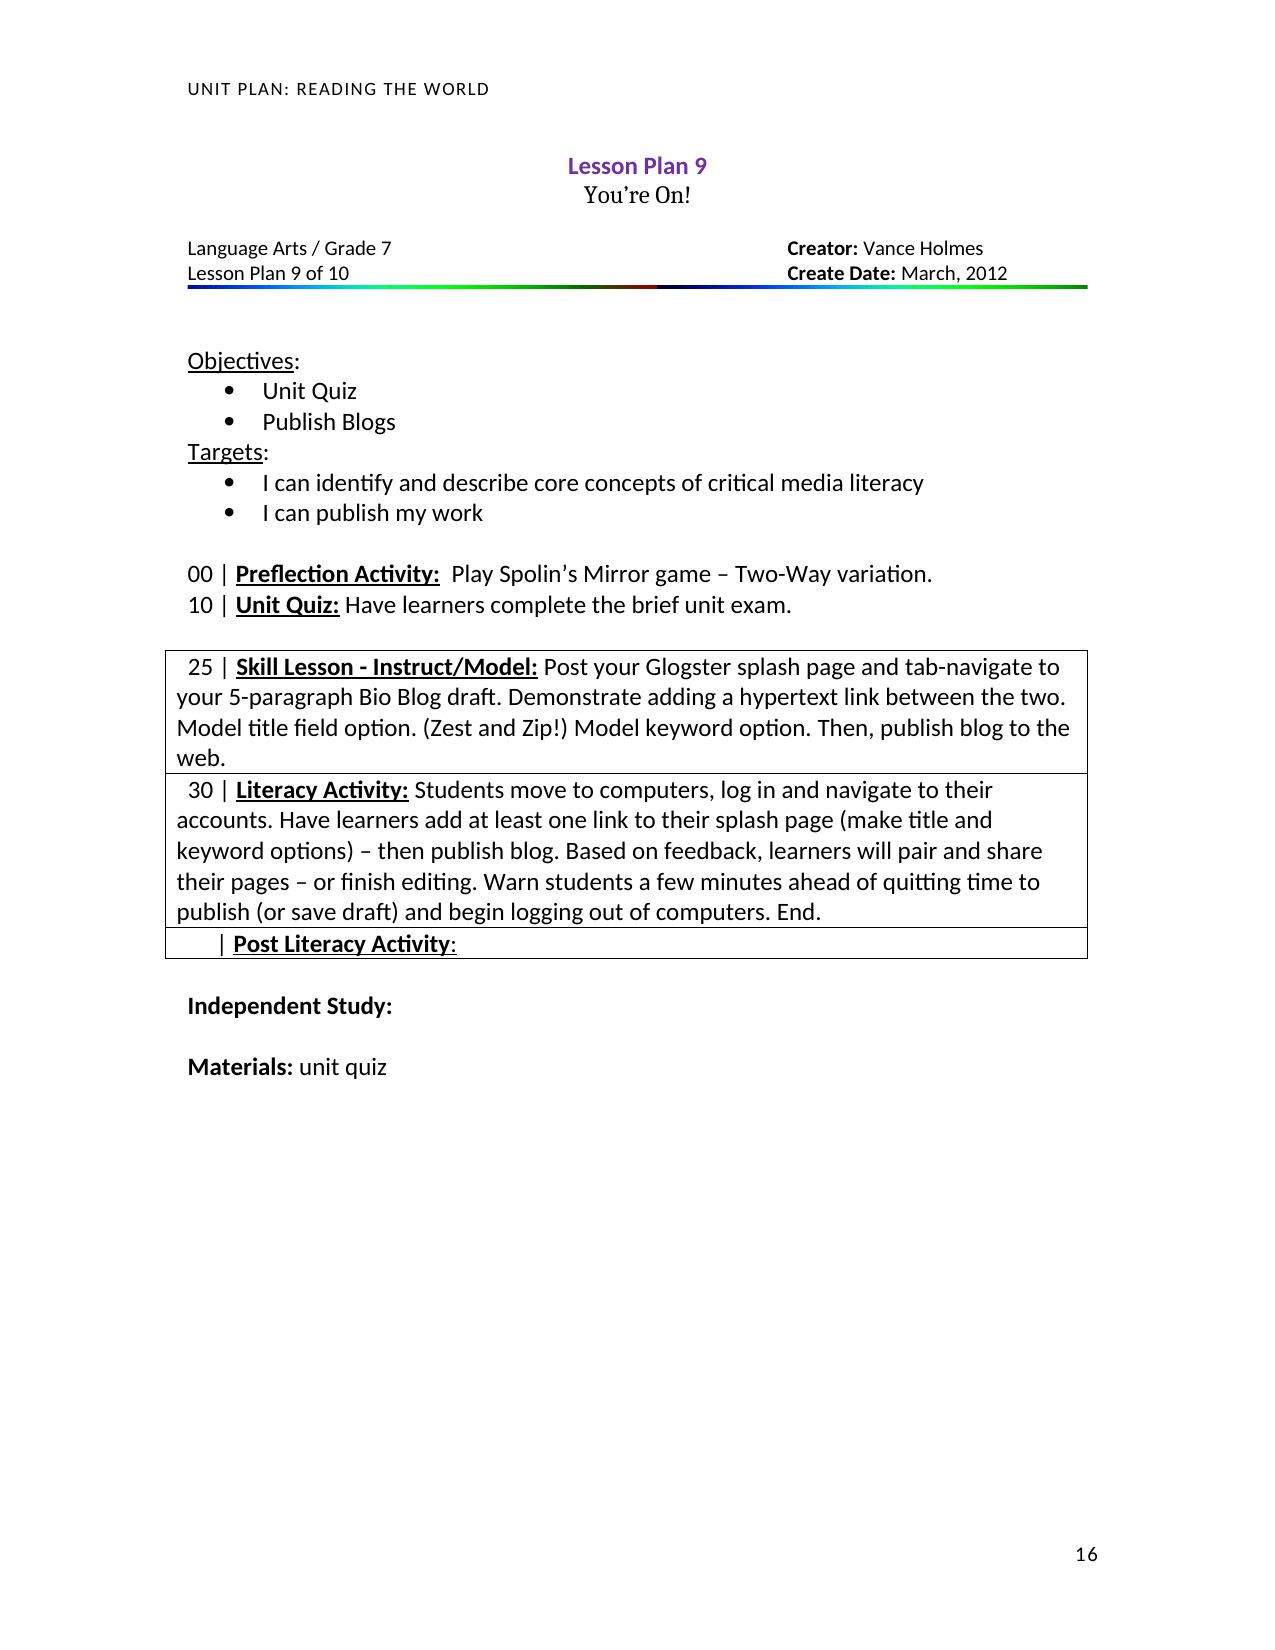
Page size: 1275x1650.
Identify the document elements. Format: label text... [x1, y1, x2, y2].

text Lesson Plan 9 You’re On! [187, 150, 1087, 209]
picture [187, 285, 307, 289]
picture [850, 285, 1088, 289]
list I can publish my work [225, 497, 1087, 528]
text Targets: [187, 436, 1087, 467]
list Publish Blogs [225, 406, 1087, 436]
list I can identify and describe core concepts of critical media literacy [225, 467, 1087, 497]
text Independent Study: [187, 990, 1087, 1020]
text Objectives: [187, 345, 1087, 375]
table_cell | Post Literacy Activity: [166, 928, 1087, 958]
text 00 | Preflection Activity: Play Spolin’s Mirror game – Two-Way variation. [187, 558, 1087, 589]
text Language Arts / Grade 7 Creator: Vance Holmes [187, 235, 1087, 260]
text Lesson Plan 9 of 10 Create Date: March, 2012 [187, 260, 1087, 285]
table_cell 30 | Literacy Activity: Students move to computers, log in and navigate to their accounts. Have learners add at least one link to their splash page (make title and keyword options) – then publish blog. Based on feedback, learners will pair and share their pages – or finish editing. Warn students a few minutes ahead of quitting time to publish (or save draft) and begin logging out of computers. End. [166, 774, 1087, 927]
text 10 | Unit Quiz: Have learners complete the brief unit exam. [187, 589, 1087, 619]
text Materials: unit quiz [187, 1051, 1087, 1081]
table_header 25 | Skill Lesson - Instruct/Model: Post your Glogster splash page and tab-navigate to your 5-paragraph Bio Blog draft. Demonstrate adding a hypertext link between the two. Model title field option. (Zest and Zip!) Model keyword option. Then, publish blog to the web. [166, 651, 1087, 773]
picture [327, 285, 831, 289]
list Unit Quiz [225, 375, 1087, 406]
